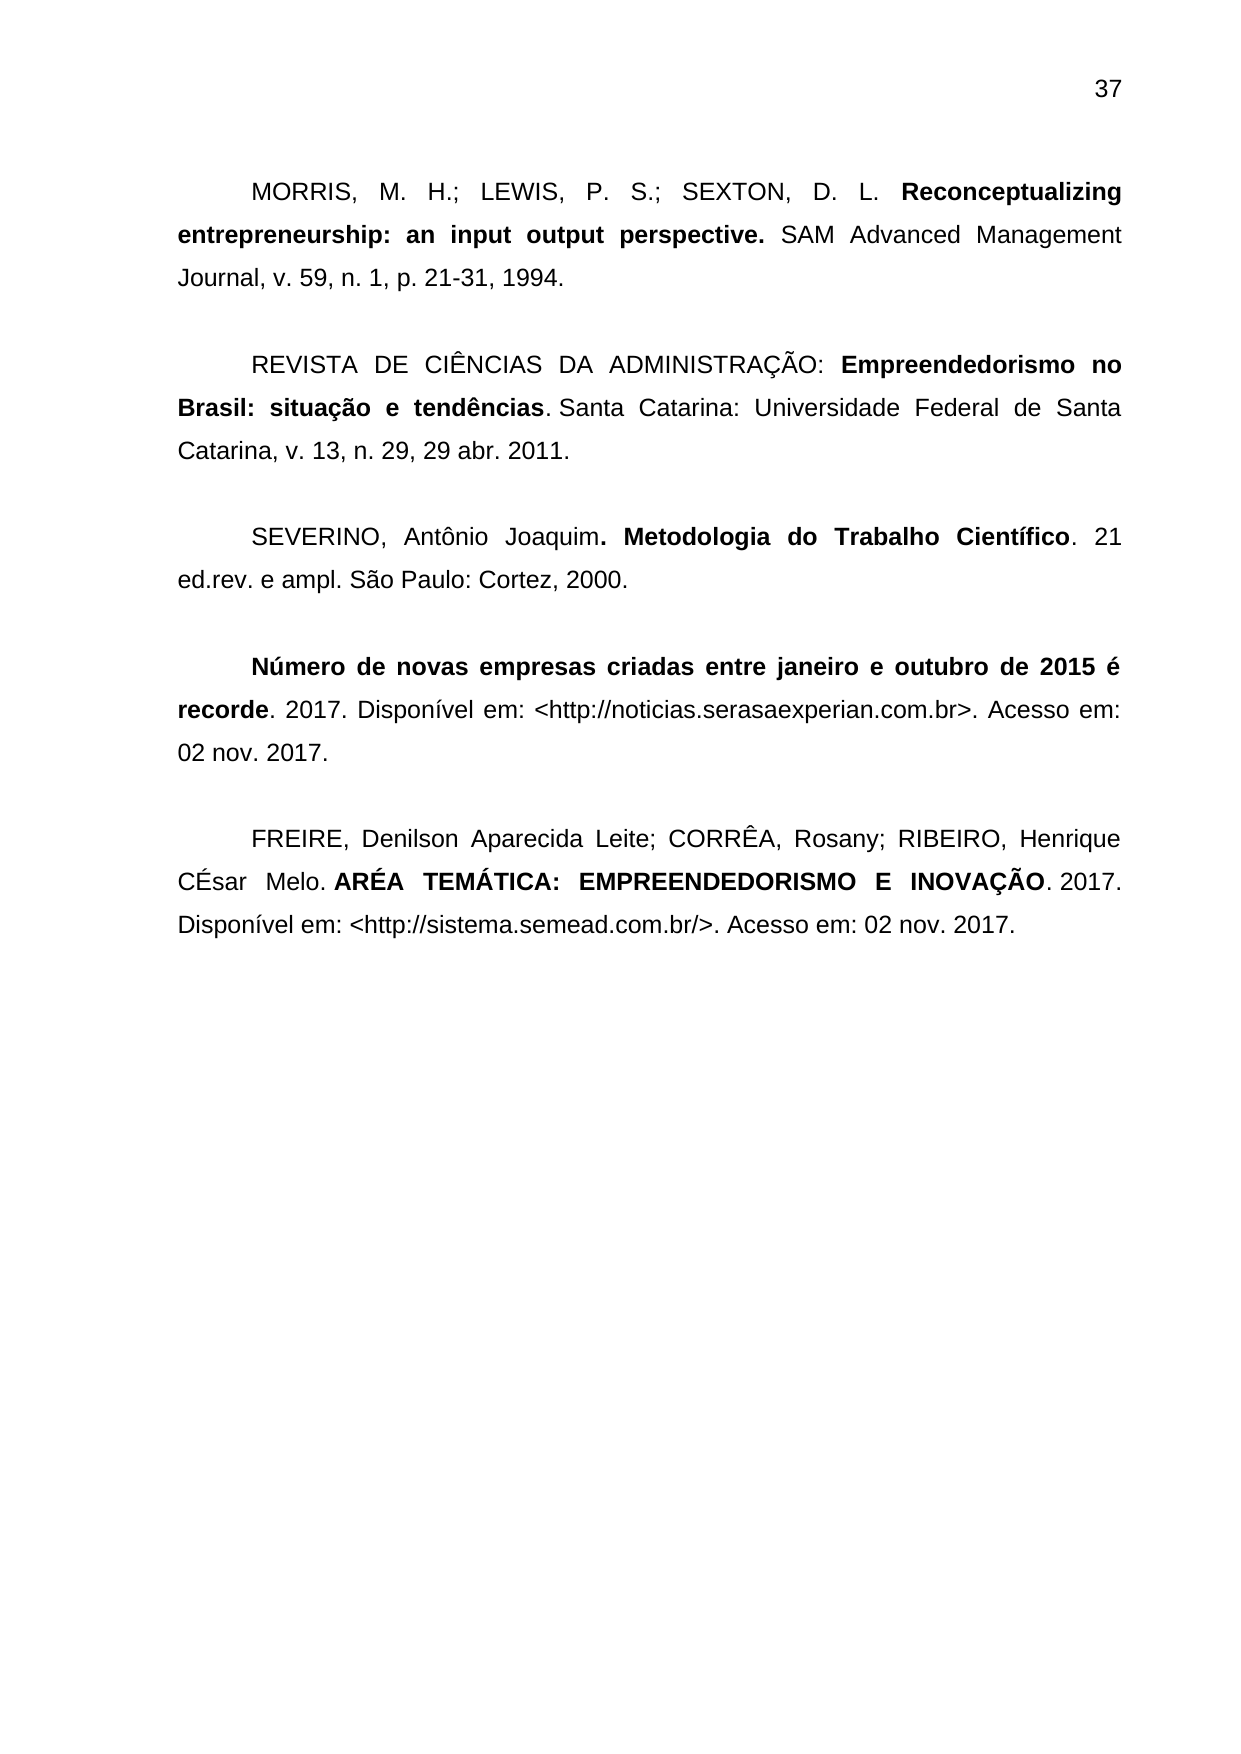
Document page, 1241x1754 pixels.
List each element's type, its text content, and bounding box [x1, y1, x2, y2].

text REVISTA DE CIÊNCIAS DA ADMINISTRAÇÃO: Empreendedorismo no Brasil: situação e tendências. Santa Catarina: Universidade Federal de Santa Catarina, v. 13, n. 29, 29 abr. 2011. [177, 350, 1122, 465]
text MORRIS, M. H.; LEWIS, P. S.; SEXTON, D. L. Reconceptualizing entrepreneurship: an input output perspective. SAM Advanced Management Journal, v. 59, n. 1, p. 21-31, 1994. [177, 177, 1122, 220]
text MORRIS, M. H.; LEWIS, P. S.; SEXTON, D. L. Reconceptualizing entrepreneurship: an input output perspective. SAM Advanced Management Journal, v. 59, n. 1, p. 21-31, 1994. [177, 249, 1122, 292]
text Número de novas empresas criadas entre janeiro e outubro de 2015 é recorde. 2017. Disponível em: <http://noticias.serasaexperian.com.br>. Acesso em: 02 nov. 2017. [177, 652, 1122, 767]
text SEVERINO, Antônio Joaquim. Metodologia do Trabalho Científico. 21 ed.rev. e ampl. São Paulo: Cortez, 2000. [177, 522, 1122, 594]
text FREIRE, Denilson Aparecida Leite; CORRÊA, Rosany; RIBEIRO, Henrique CÉsar Melo. ARÉA TEMÁTICA: EMPREENDEDORISMO E INOVAÇÃO. 2017. Disponível em: <http://sistema.semead.com.br/>. Acesso em: 02 nov. 2017. [177, 824, 1122, 939]
